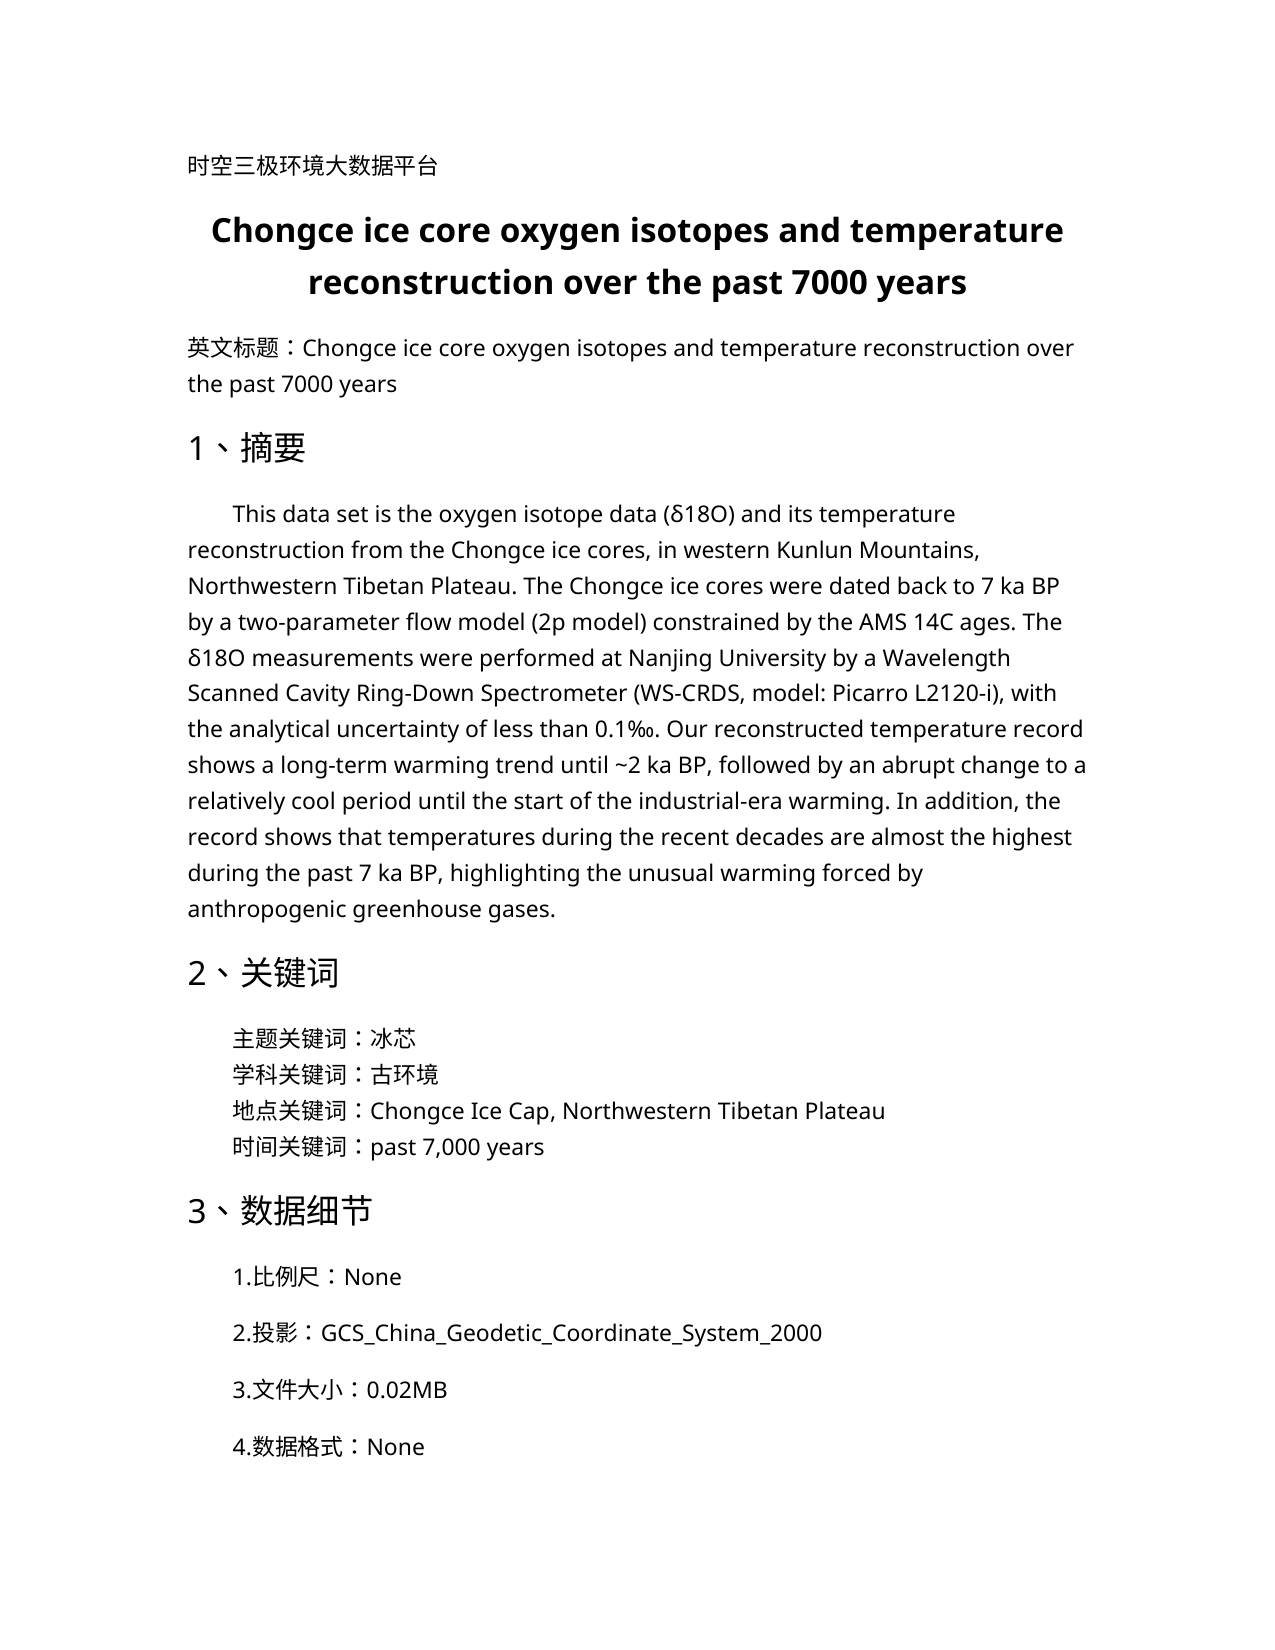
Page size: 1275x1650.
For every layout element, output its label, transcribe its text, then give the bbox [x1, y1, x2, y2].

text This data set is the oxygen isotope data (δ18O) and its temperature reconstruction from the Chongce ice cores, in western Kunlun Mountains, Northwestern Tibetan Plateau. The Chongce ice cores were dated back to 7 ka BP by a two-parameter flow model (2p model) constrained by the AMS 14C ages. The δ18O measurements were performed at Nanjing University by a Wavelength Scanned Cavity Ring-Down Spectrometer (WS-CRDS, model: Picarro L2120-i), with the analytical uncertainty of less than 0.1‰. Our reconstructed temperature record shows a long-term warming trend until ~2 ka BP, followed by an abrupt change to a relatively cool period until the start of the industrial-era warming. In addition, the record shows that temperatures during the recent decades are almost the highest during the past 7 ka BP, highlighting the unusual warming forced by anthropogenic greenhouse gases. [187, 498, 1087, 924]
text 2、关键词 [187, 950, 1087, 995]
text 英文标题：Chongce ice core oxygen isotopes and temperature reconstruction over the past 7000 years [187, 332, 1087, 399]
text 主题关键词：冰芯 学科关键词：古环境 地点关键词：Chongce Ice Cap, Northwestern Tibetan Plateau 时间关键词：past 7,000 years [232, 1023, 1087, 1162]
text Chongce ice core oxygen isotopes and temperature reconstruction over the past 7000 years [187, 207, 1087, 304]
text 2.投影：GCS_China_Geodetic_Coordinate_System_2000 [232, 1317, 1087, 1348]
text 时空三极环境大数据平台 [187, 150, 1087, 181]
text 4.数据格式：None [232, 1431, 1087, 1462]
text 1.比例尺：None [232, 1260, 1087, 1292]
text 3、数据细节 [187, 1187, 1087, 1233]
text 1、摘要 [187, 425, 1087, 470]
text 3.文件大小：0.02MB [232, 1374, 1087, 1405]
